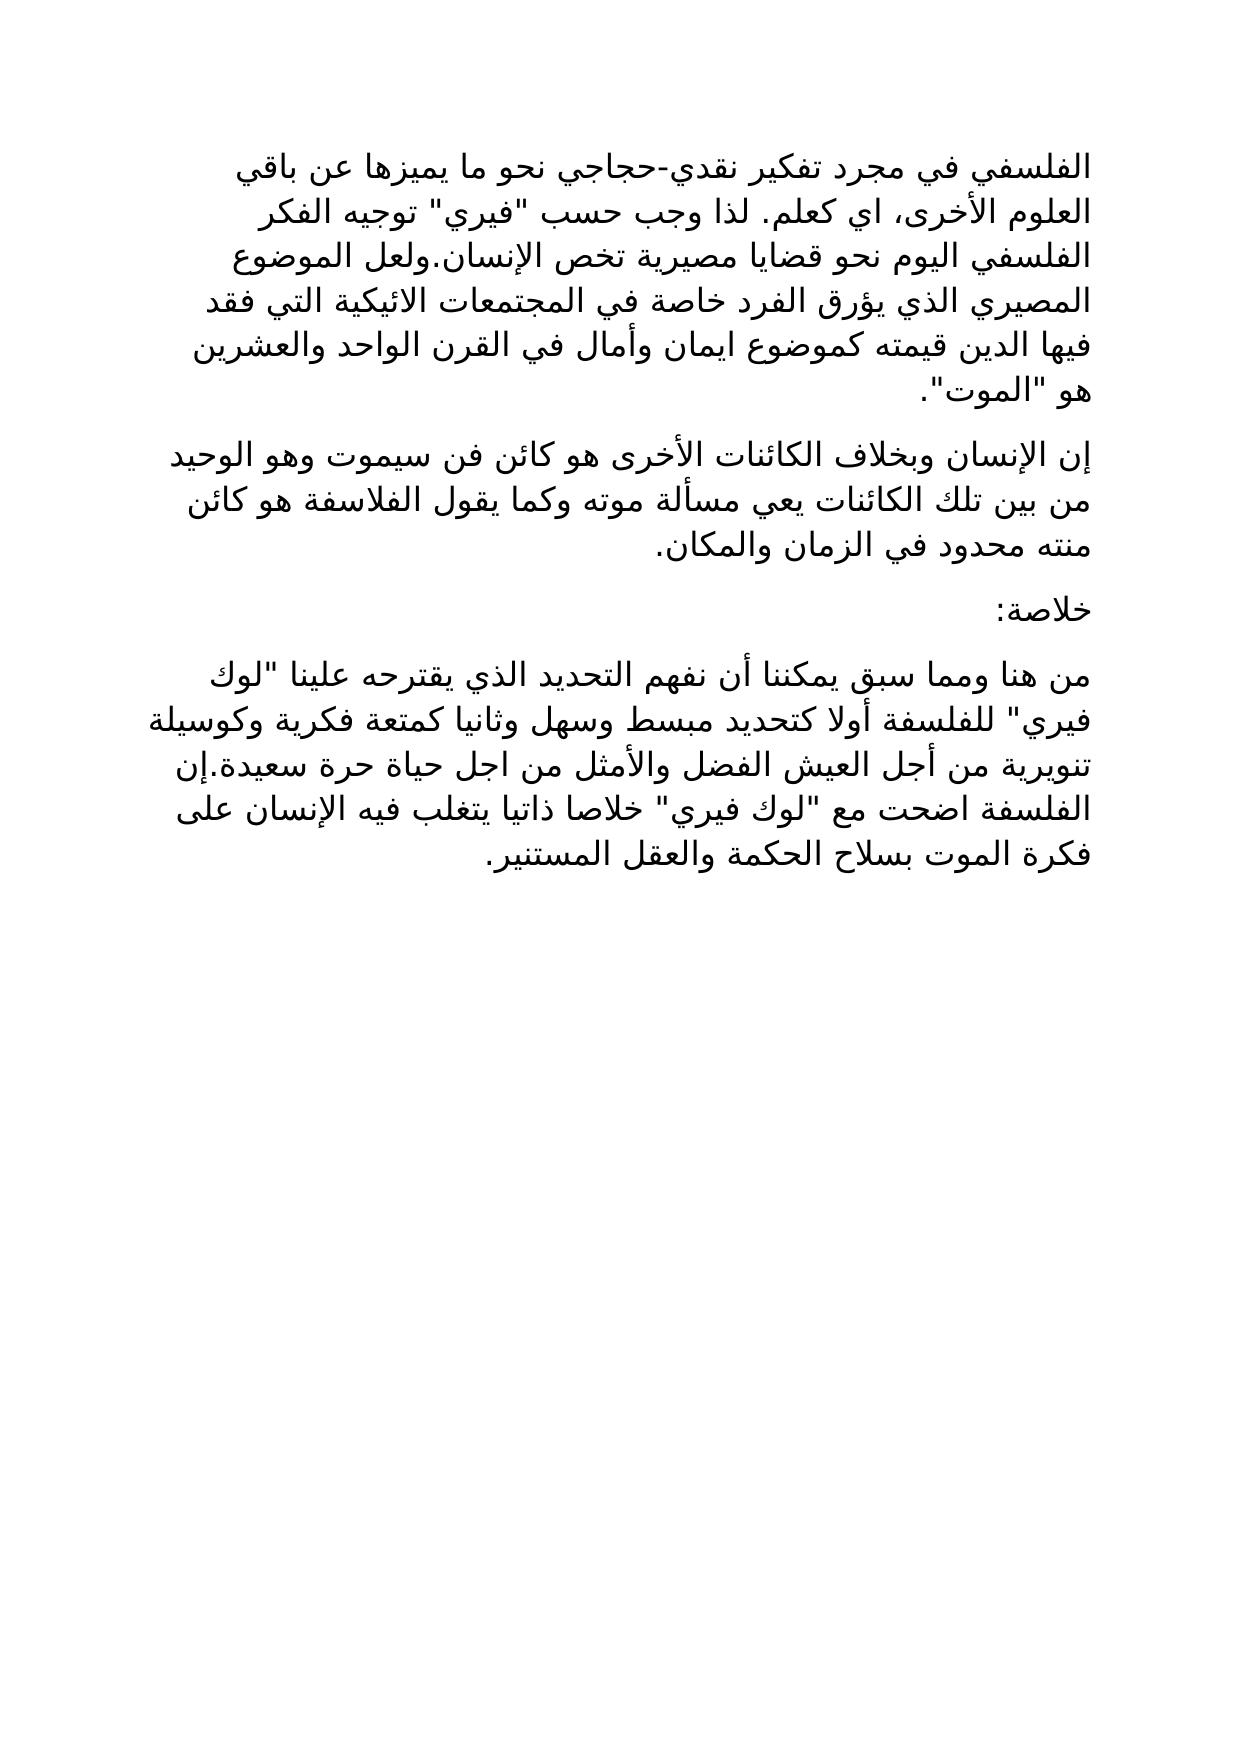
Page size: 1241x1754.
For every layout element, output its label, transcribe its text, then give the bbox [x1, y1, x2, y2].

text إن الإنسان وبخلاف الكائنات الأخرى هو كائن فن سيموت وهو الوحيد من بين تلك الكائنات يعي مسألة موته وكما يقول الفلاسفة هو كائن منته محدود في الزمان والمكان. [148, 436, 1093, 564]
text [148, 148, 1093, 409]
text من هنا ومما سبق يمكننا أن نفهم التحديد الذي يقترحه علينا "لوك فيري" للفلسفة أولا كتحديد مبسط وسهل وثانيا كمتعة فكرية وكوسيلة تنويرية من أجل العيش الفضل والأمثل من اجل حياة حرة سعيدة.إن الفلسفة اضحت مع "لوك فيري" خلاصا ذاتيا يتغلب فيه الإنسان على فكرة الموت بسلاح الحكمة والعقل المستنير. [148, 656, 1093, 873]
text خلاصة: [148, 591, 1093, 629]
